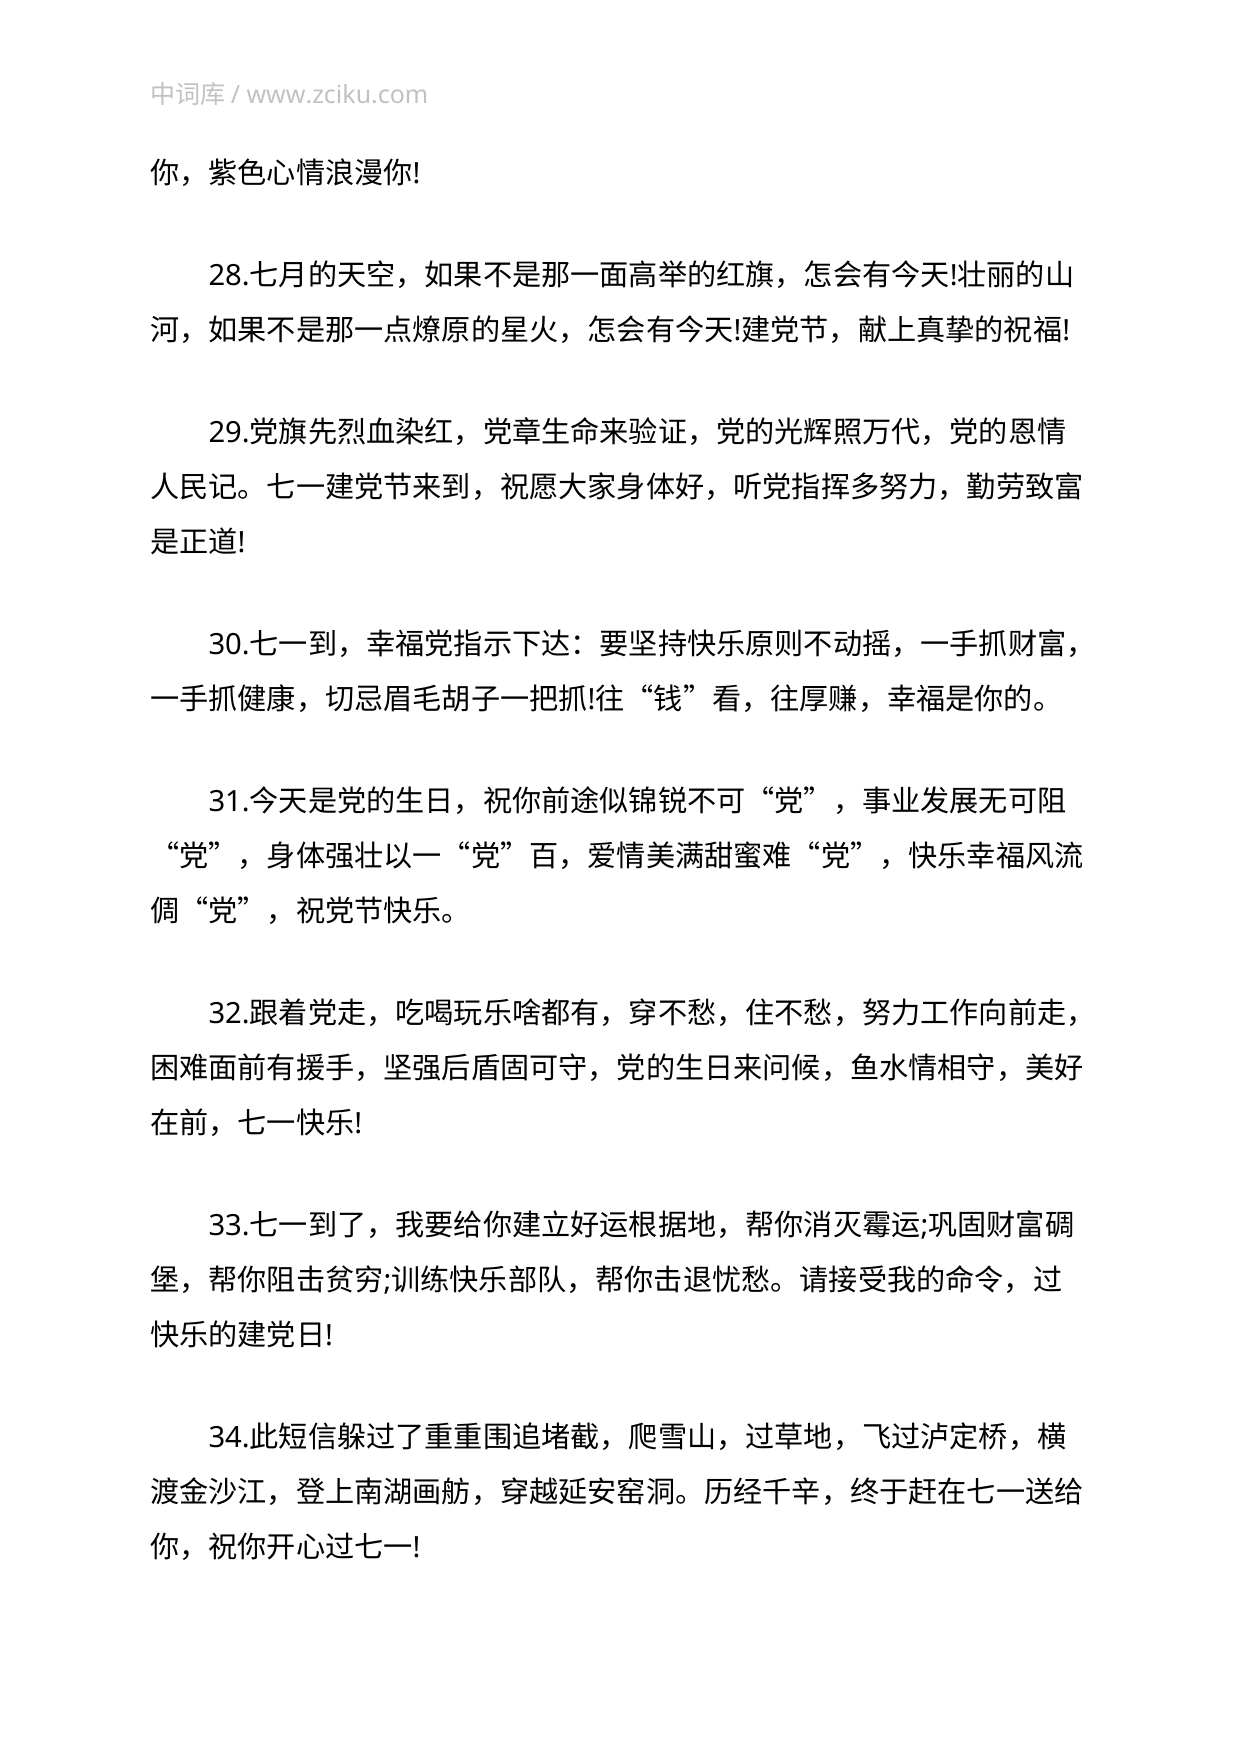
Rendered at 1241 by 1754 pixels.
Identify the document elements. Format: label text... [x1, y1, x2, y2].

text 30.七一到，幸福党指示下达：要坚持快乐原则不动摇，一手抓财富，一手抓健康，切忌眉毛胡子一把抓!往“钱”看，往厚赚，幸福是你的。 [150, 621, 1090, 718]
text 29.党旗先烈血染红，党章生命来验证，党的光辉照万代，党的恩情人民记。七一建党节来到，祝愿大家身体好，听党指挥多努力，勤劳致富是正道! [150, 409, 1090, 561]
text 31.今天是党的生日，祝你前途似锦锐不可“党”，事业发展无可阻“党”，身体强壮以一“党”百，爱情美满甜蜜难“党”，快乐幸福风流倜“党”，祝党节快乐。 [150, 778, 1090, 930]
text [150, 150, 1090, 192]
text 33.七一到了，我要给你建立好运根据地，帮你消灭霉运;巩固财富碉堡，帮你阻击贫穷;训练快乐部队，帮你击退忧愁。请接受我的命令，过快乐的建党日! [150, 1201, 1090, 1354]
text 28.七月的天空，如果不是那一面高举的红旗，怎会有今天!壮丽的山河，如果不是那一点燎原的星火，怎会有今天!建党节，献上真挚的祝福! [150, 252, 1090, 349]
text 32.跟着党走，吃喝玩乐啥都有，穿不愁，住不愁，努力工作向前走，困难面前有援手，坚强后盾固可守，党的生日来问候，鱼水情相守，美好在前，七一快乐! [150, 989, 1090, 1142]
text 34.此短信躲过了重重围追堵截，爬雪山，过草地，飞过泸定桥，横渡金沙江，登上南湖画舫，穿越延安窑洞。历经千辛，终于赶在七一送给你，祝你开心过七一! [150, 1413, 1090, 1566]
